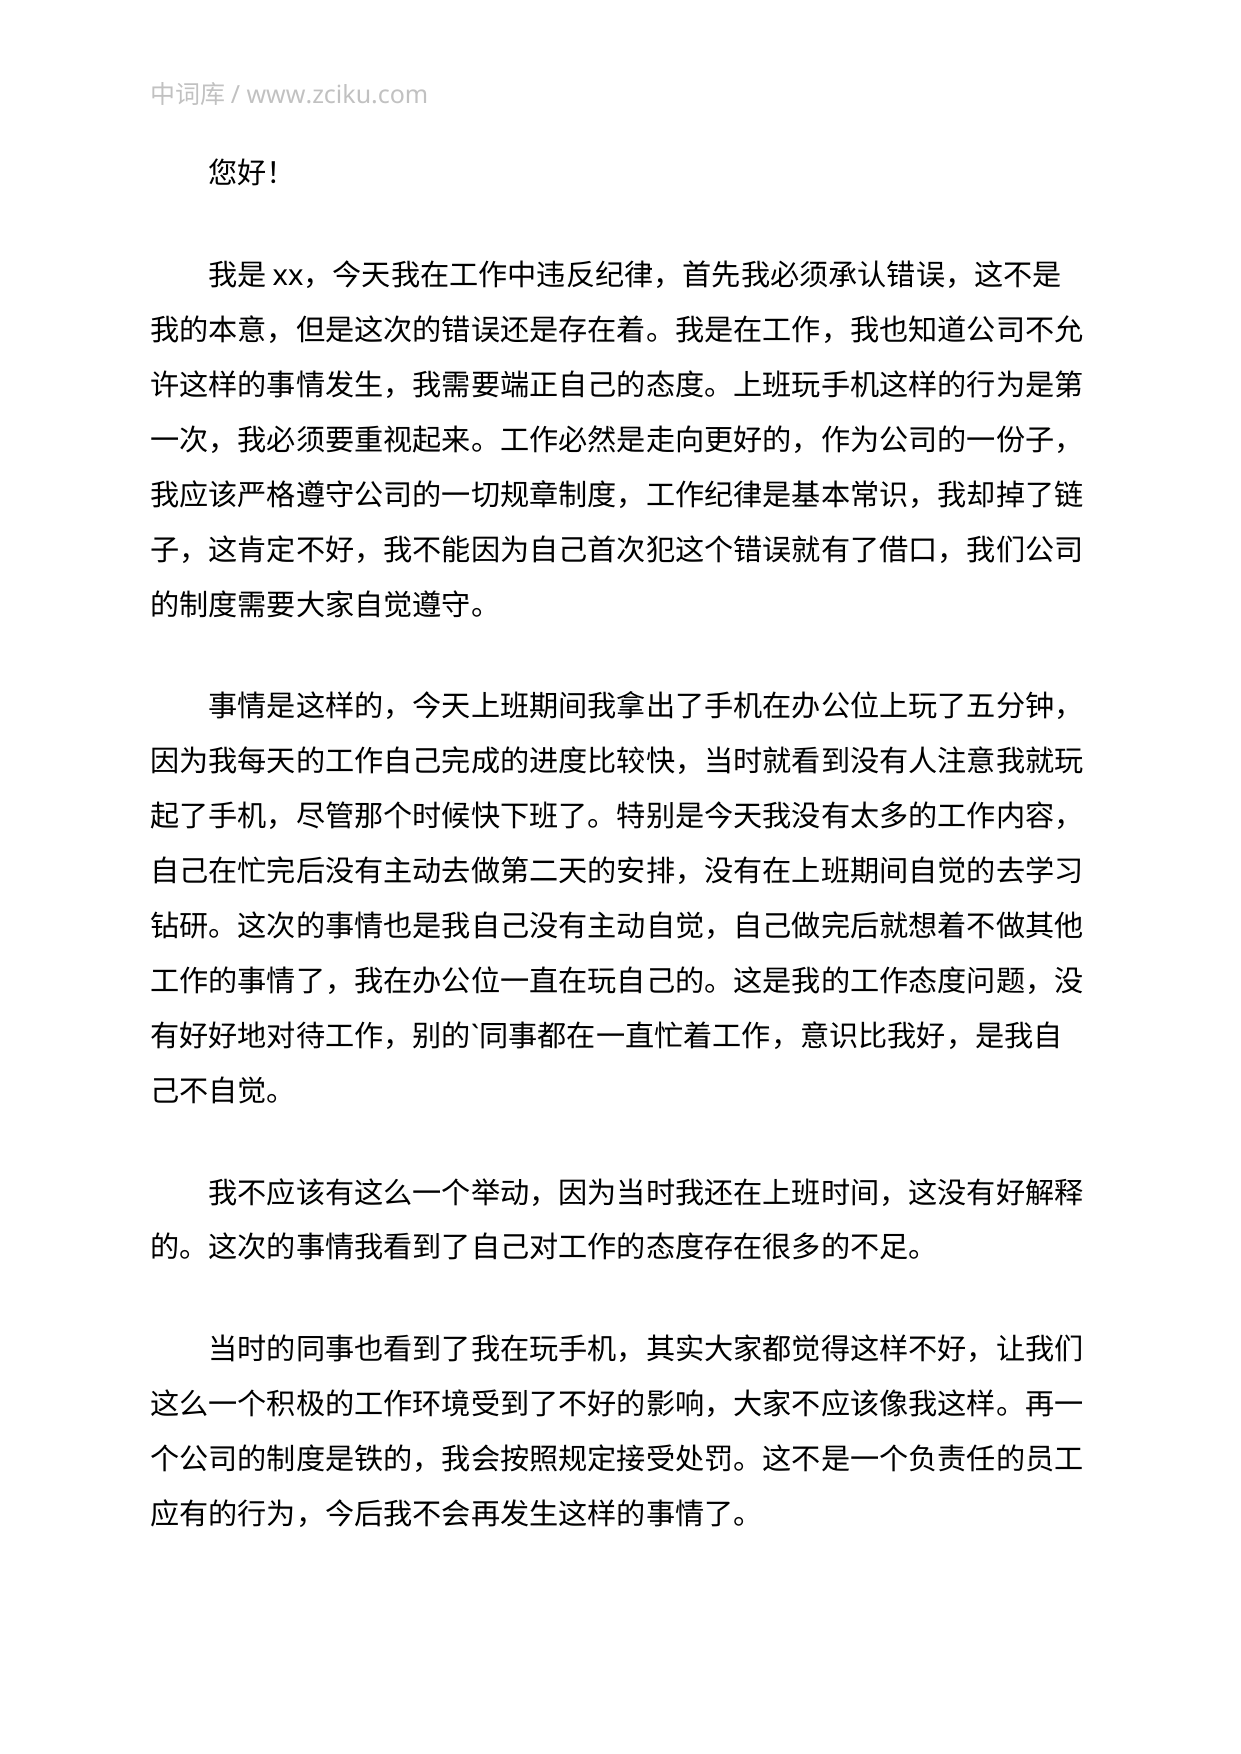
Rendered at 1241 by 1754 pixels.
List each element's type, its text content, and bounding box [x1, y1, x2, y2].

text 我不应该有这么一个举动，因为当时我还在上班时间，这没有好解释的。这次的事情我看到了自己对工作的态度存在很多的不足。 [150, 1169, 1090, 1266]
text 事情是这样的，今天上班期间我拿出了手机在办公位上玩了五分钟，因为我每天的工作自己完成的进度比较快，当时就看到没有人注意我就玩起了手机，尽管那个时候快下班了。特别是今天我没有太多的工作内容，自己在忙完后没有主动去做第二天的安排，没有在上班期间自觉的去学习钻研。这次的事情也是我自己没有主动自觉，自己做完后就想着不做其他工作的事情了，我在办公位一直在玩自己的。这是我的工作态度问题，没有好好地对待工作，别的`同事都在一直忙着工作，意识比我好，是我自己不自觉。 [150, 683, 1090, 1110]
text 当时的同事也看到了我在玩手机，其实大家都觉得这样不好，让我们这么一个积极的工作环境受到了不好的影响，大家不应该像我这样。再一个公司的制度是铁的，我会按照规定接受处罚。这不是一个负责任的员工应有的行为，今后我不会再发生这样的事情了。 [150, 1326, 1090, 1533]
text 我是xx，今天我在工作中违反纪律，首先我必须承认错误，这不是我的本意，但是这次的错误还是存在着。我是在工作，我也知道公司不允许这样的事情发生，我需要端正自己的态度。上班玩手机这样的行为是第一次，我必须要重视起来。工作必然是走向更好的，作为公司的一份子，我应该严格遵守公司的一切规章制度，工作纪律是基本常识，我却掉了链子，这肯定不好，我不能因为自己首次犯这个错误就有了借口，我们公司的制度需要大家自觉遵守。 [150, 252, 1090, 623]
text 您好！ [150, 150, 1090, 192]
